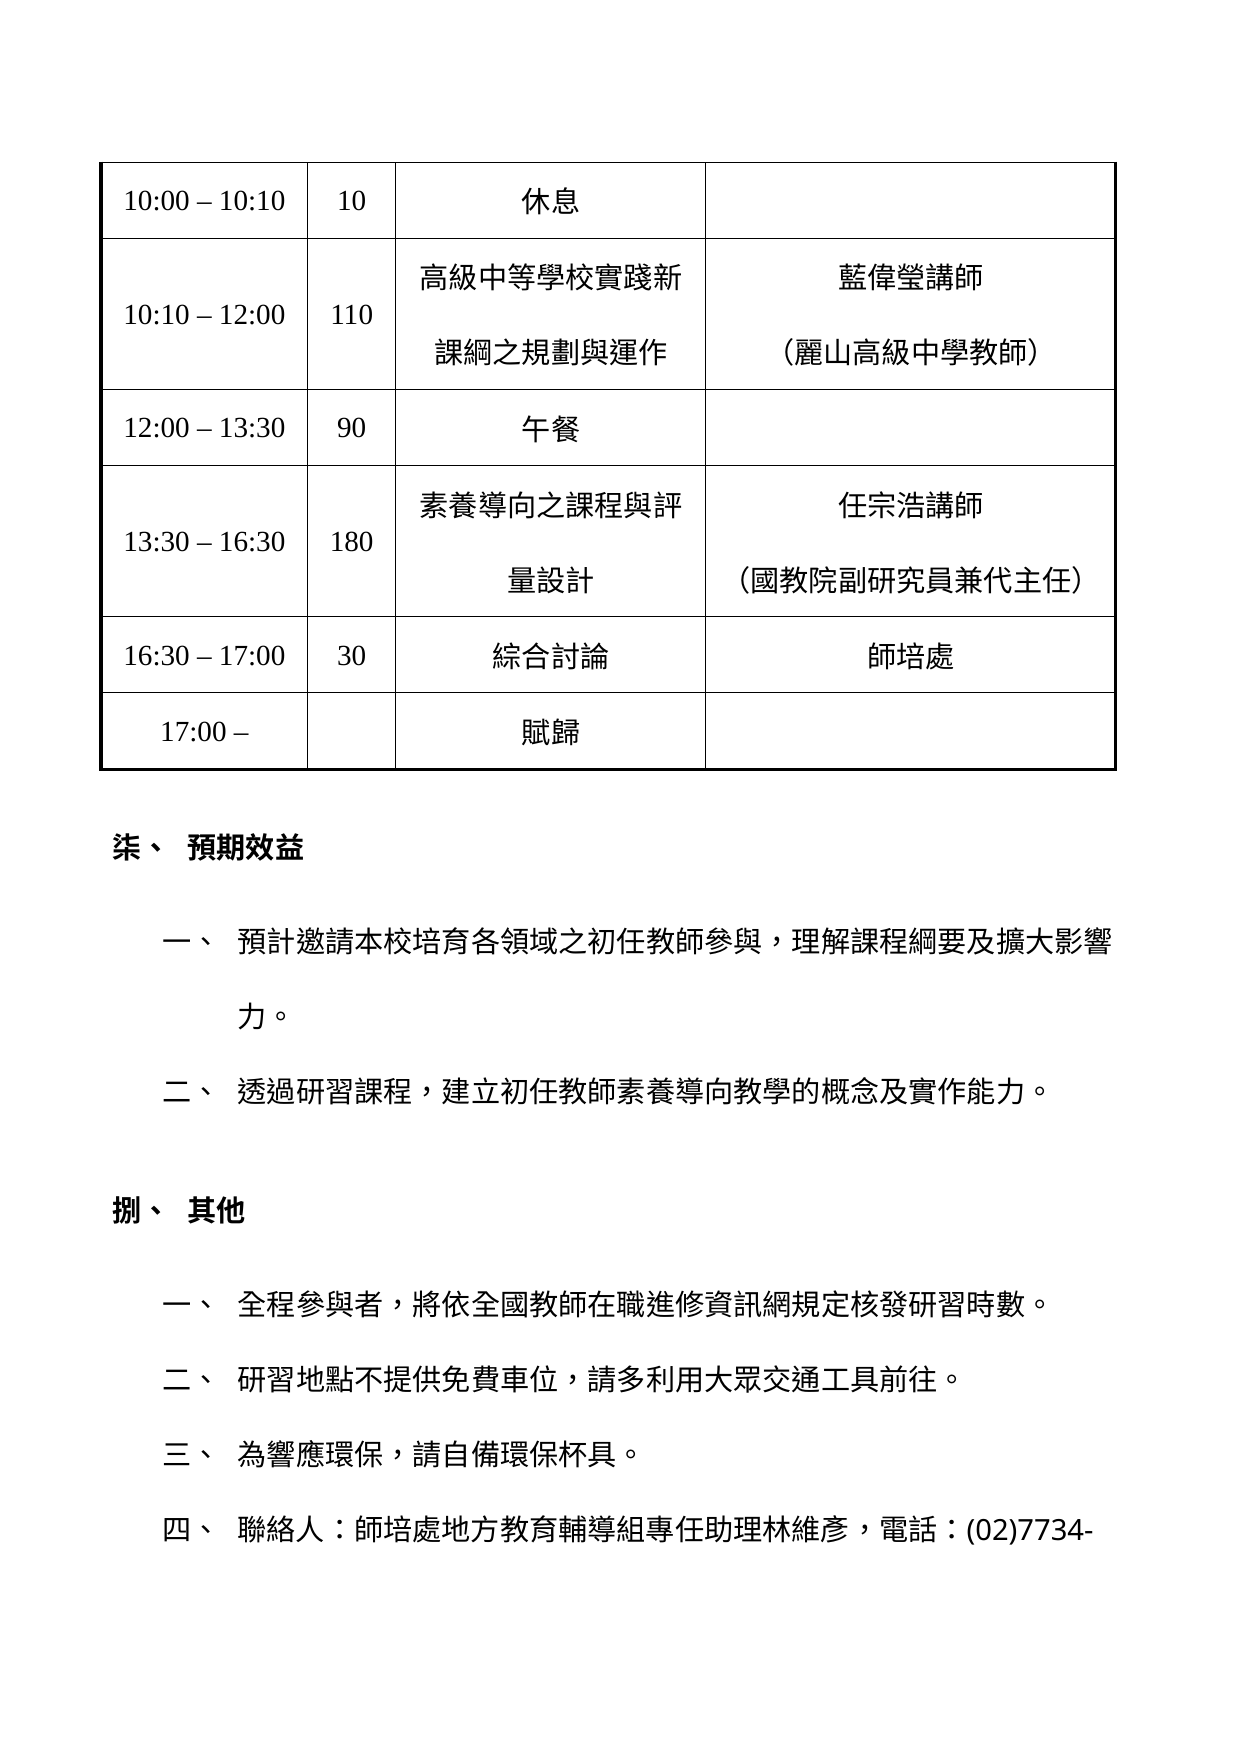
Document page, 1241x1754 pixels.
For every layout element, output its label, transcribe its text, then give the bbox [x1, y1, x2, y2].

table_cell 10 [308, 163, 395, 238]
table_cell [308, 693, 395, 768]
table_cell 10:10 – 12:00 [103, 239, 307, 389]
table_cell 10:00 – 10:10 [103, 163, 307, 238]
table_cell 休息 [396, 163, 705, 238]
table_cell 高級中等學校實踐新課綱之規劃與運作 [396, 239, 705, 389]
list 為響應環保，請自備環保杯具。 [162, 1415, 1128, 1490]
table_cell 師培處 [706, 617, 1114, 692]
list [162, 1490, 1128, 1565]
table_cell [706, 163, 1114, 238]
table_cell 12:00 – 13:30 [103, 390, 307, 465]
table_cell 16:30 – 17:00 [103, 617, 307, 692]
table_cell [706, 693, 1114, 768]
list 透過研習課程，建立初任教師素養導向教學的概念及實作能力。 [162, 1052, 1128, 1127]
table_cell 綜合討論 [396, 617, 705, 692]
list 研習地點不提供免費車位，請多利用大眾交通工具前往。 [162, 1340, 1128, 1415]
table_cell 午餐 [396, 390, 705, 465]
table_cell 素養導向之課程與評量設計 [396, 466, 705, 616]
table_cell 賦歸 [396, 693, 705, 768]
list 其他 [112, 1171, 1128, 1246]
table_cell 90 [308, 390, 395, 465]
table_cell 17:00 – [103, 693, 307, 768]
table_cell 藍偉瑩講師 （麗山高級中學教師） [706, 239, 1114, 389]
list 全程參與者，將依全國教師在職進修資訊網規定核發研習時數。 [162, 1265, 1128, 1340]
table_cell 180 [308, 466, 395, 616]
list 預期效益 [112, 808, 1128, 883]
list 預計邀請本校培育各領域之初任教師參與，理解課程綱要及擴大影響力。 [162, 902, 1128, 1052]
table_cell [706, 390, 1114, 465]
table_cell 110 [308, 239, 395, 389]
table_cell 任宗浩講師 （國教院副研究員兼代主任） [706, 466, 1114, 616]
table_cell 13:30 – 16:30 [103, 466, 307, 616]
table_cell 30 [308, 617, 395, 692]
